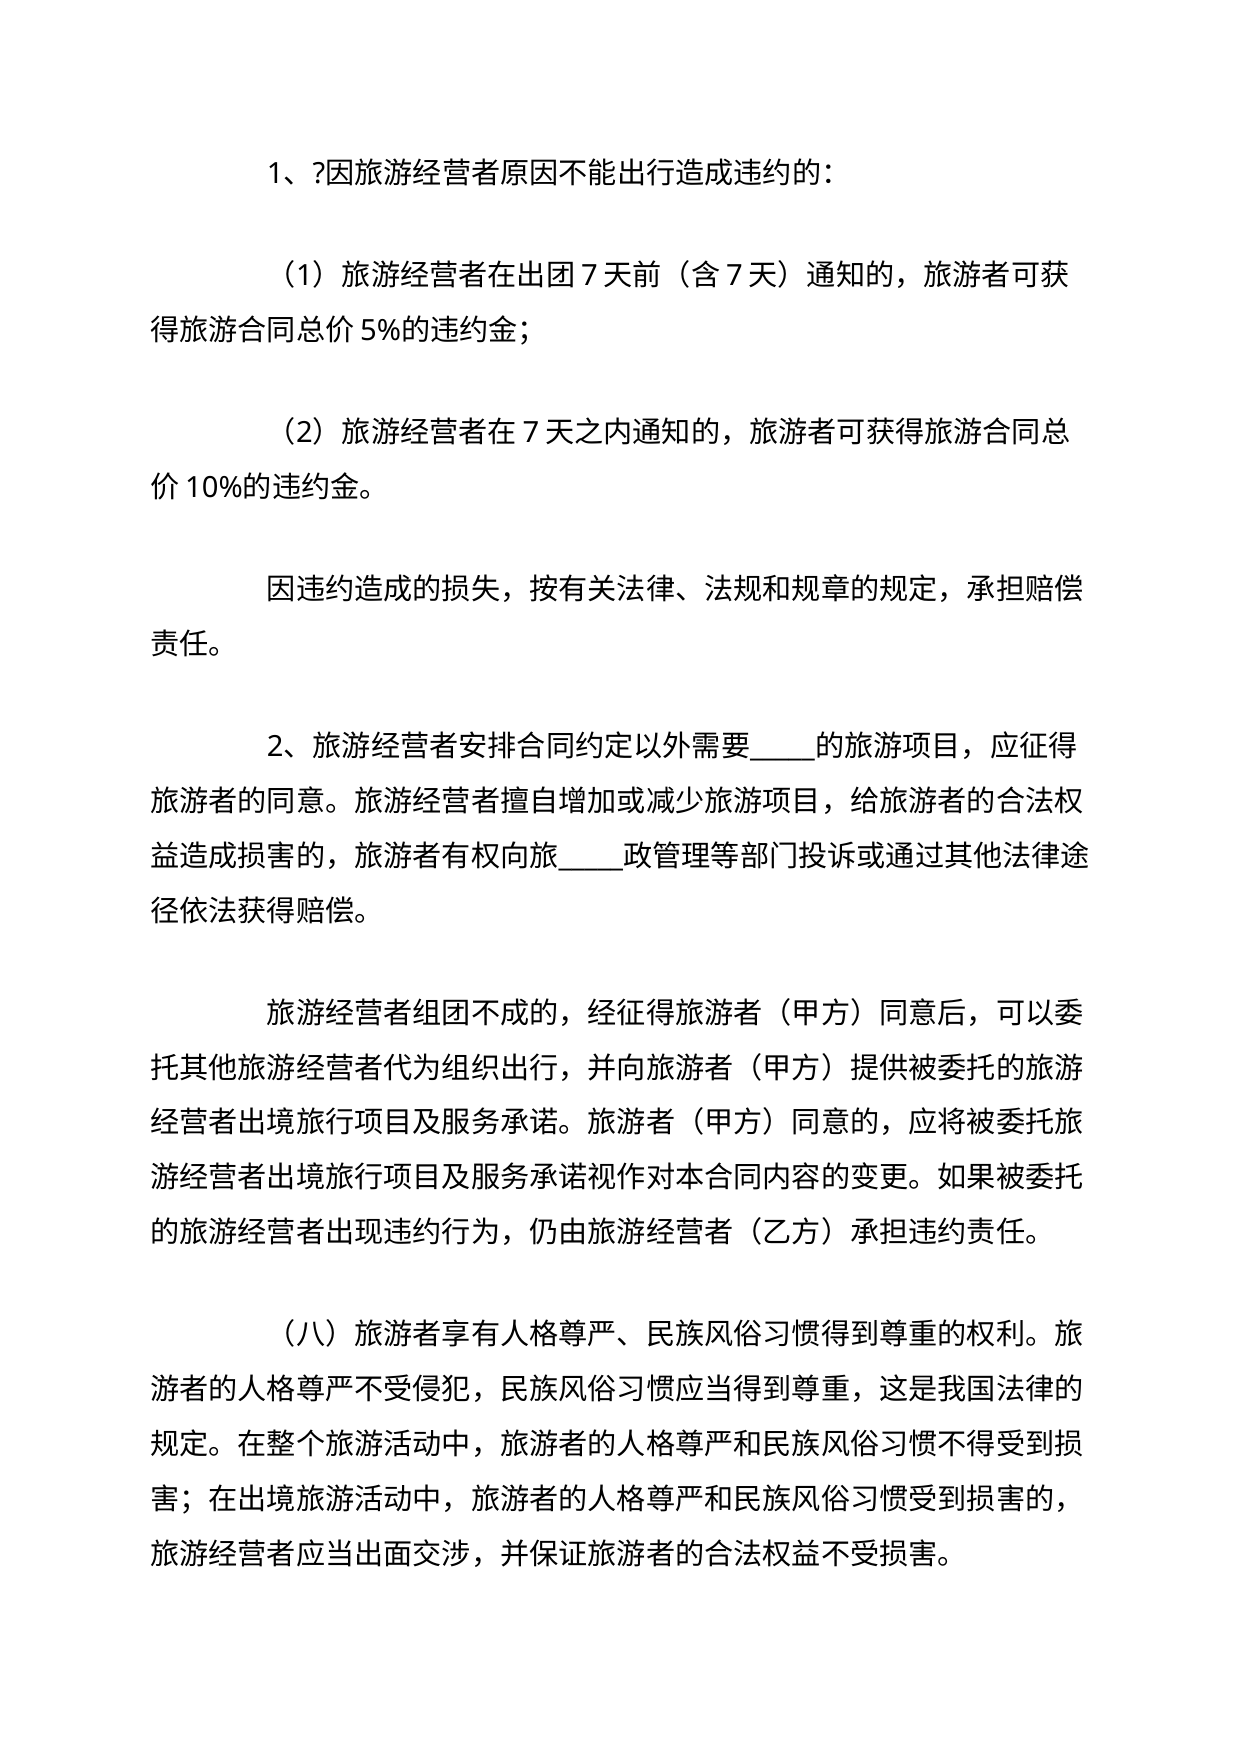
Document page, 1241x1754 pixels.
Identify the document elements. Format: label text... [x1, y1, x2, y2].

text 因违约造成的损失，按有关法律、法规和规章的规定，承担赔偿责任。 [150, 566, 1090, 663]
text （八）旅游者享有人格尊严、民族风俗习惯得到尊重的权利。旅游者的人格尊严不受侵犯，民族风俗习惯应当得到尊重，这是我国法律的规定。在整个旅游活动中，旅游者的人格尊严和民族风俗习惯不得受到损害；在出境旅游活动中，旅游者的人格尊严和民族风俗习惯受到损害的，旅游经营者应当出面交涉，并保证旅游者的合法权益不受损害。 [150, 1311, 1090, 1572]
text （1）旅游经营者在出团7天前（含7天）通知的，旅游者可获得旅游合同总价5%的违约金； [150, 252, 1090, 349]
text 2、旅游经营者安排合同约定以外需要_____的旅游项目，应征得旅游者的同意。旅游经营者擅自增加或减少旅游项目，给旅游者的合法权益造成损害的，旅游者有权向旅_____政管理等部门投诉或通过其他法律途径依法获得赔偿。 [150, 723, 1090, 930]
text 旅游经营者组团不成的，经征得旅游者（甲方）同意后，可以委托其他旅游经营者代为组织出行，并向旅游者（甲方）提供被委托的旅游经营者出境旅行项目及服务承诺。旅游者（甲方）同意的，应将被委托旅游经营者出境旅行项目及服务承诺视作对本合同内容的变更。如果被委托的旅游经营者出现违约行为，仍由旅游经营者（乙方）承担违约责任。 [150, 989, 1090, 1251]
text （2）旅游经营者在7天之内通知的，旅游者可获得旅游合同总价10%的违约金。 [150, 409, 1090, 506]
text 1、?因旅游经营者原因不能出行造成违约的： [150, 150, 1090, 192]
